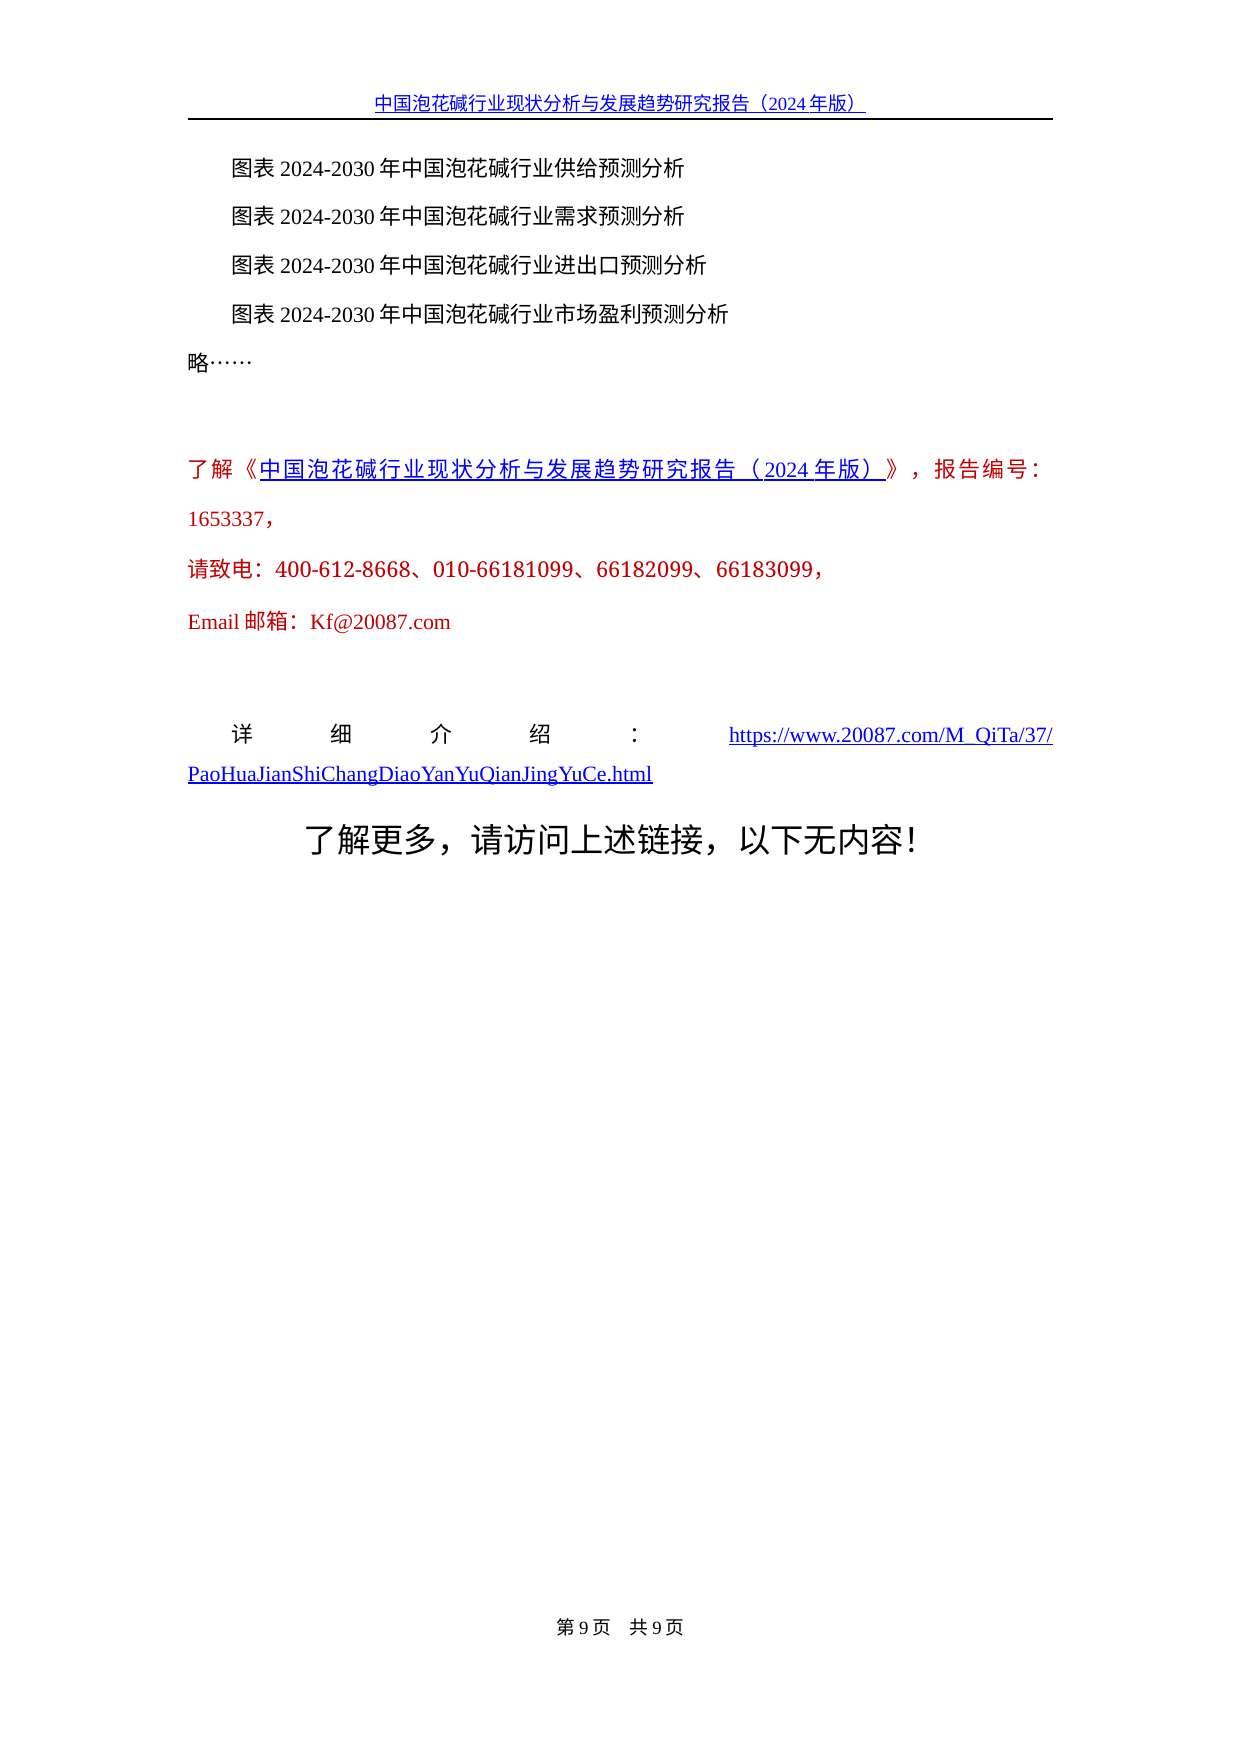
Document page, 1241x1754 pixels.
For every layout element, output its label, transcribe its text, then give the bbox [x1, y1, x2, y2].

text 详细介绍：https://www.20087.com/M_QiTa/37/PaoHuaJianShiChangDiaoYanYuQianJingYuCe.html [187, 716, 1053, 789]
text 了解《中国泡花碱行业现状分析与发展趋势研究报告（2024年版）》，报告编号：1653337， [187, 452, 1053, 533]
text 请致电：400-612-8668、010-66181099、66182099、66183099， [187, 552, 1053, 584]
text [187, 150, 1053, 378]
title 了解更多，请访问上述链接，以下无内容！ [187, 805, 1053, 870]
text Email邮箱：Kf@20087.com [187, 603, 1053, 636]
